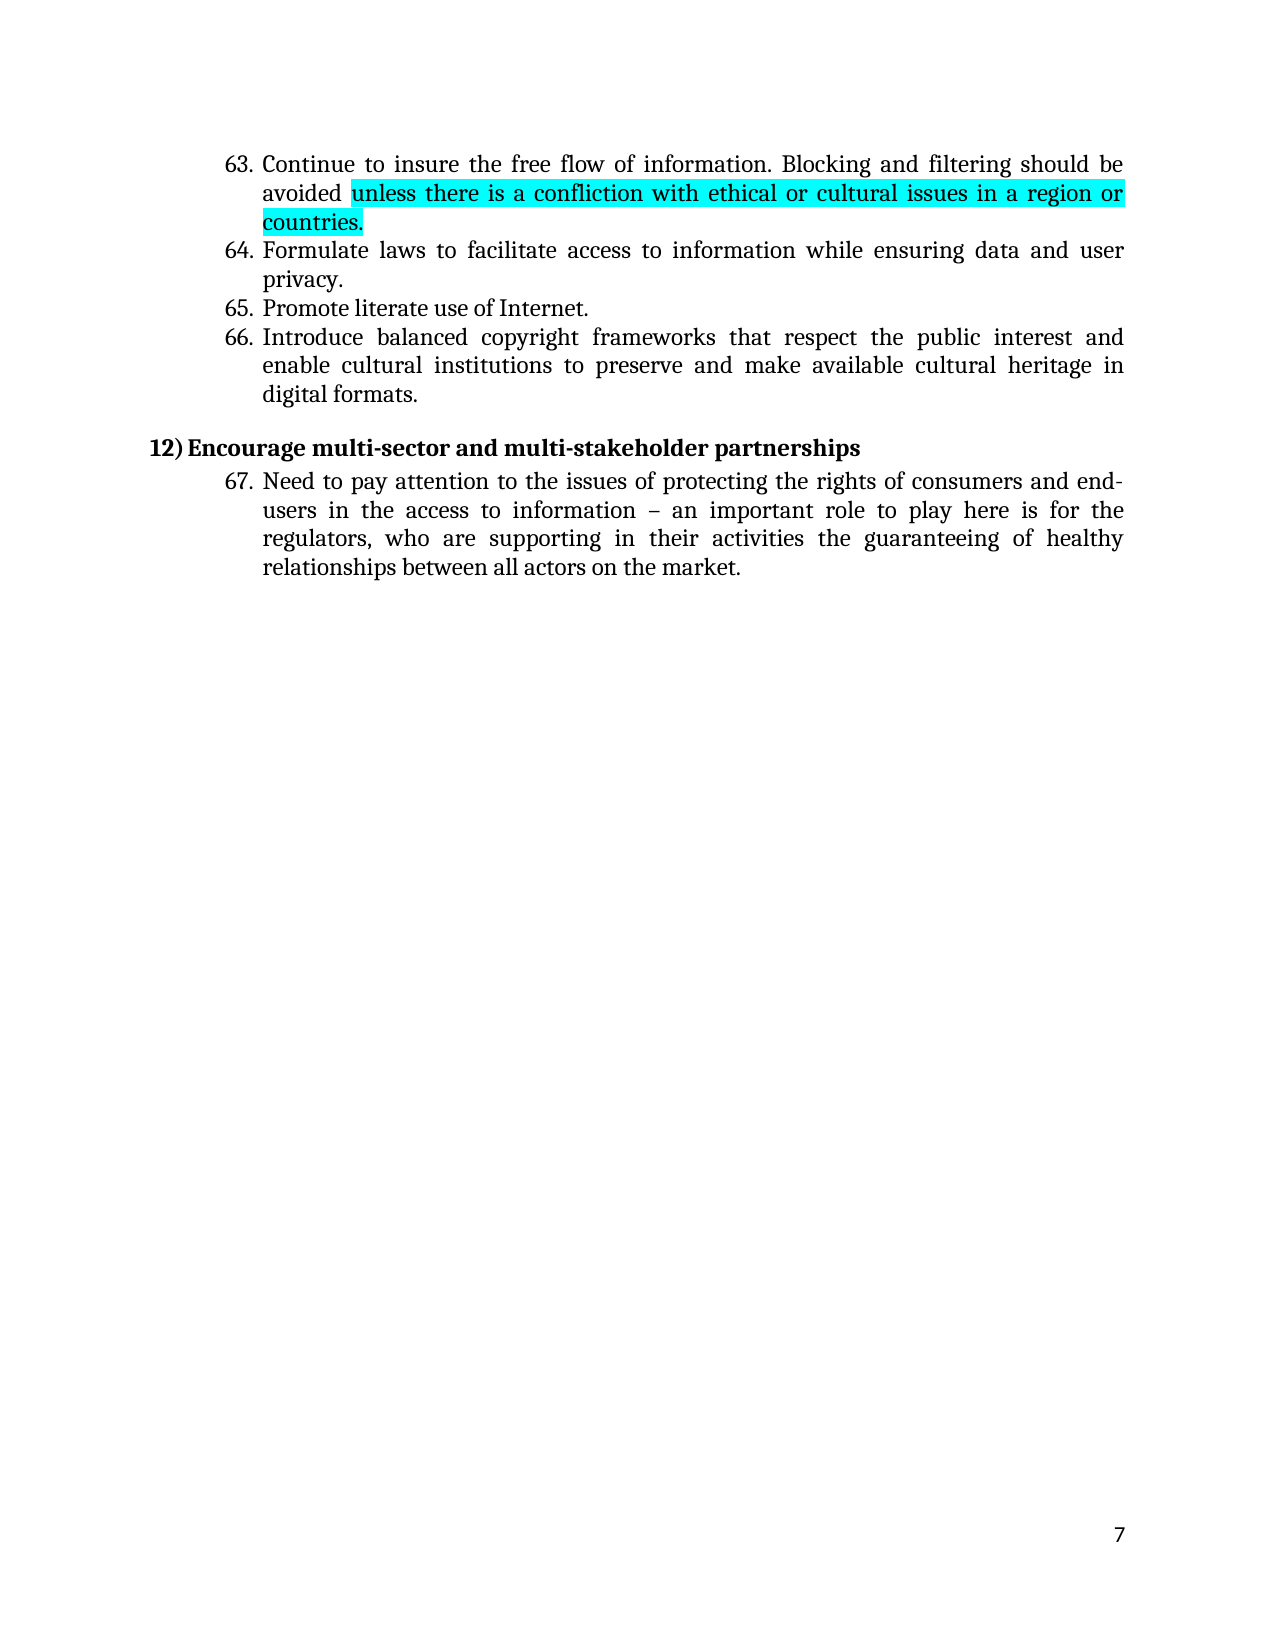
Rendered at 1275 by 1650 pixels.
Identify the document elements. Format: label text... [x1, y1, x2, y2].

list Need to pay attention to the issues of protecting the rights of consumers and end-users in the access to information – an important role to play here is for the regulators, who are supporting in their activities the guaranteeing of healthy relationships between all actors on the market. [225, 467, 1125, 582]
list Introduce balanced copyright frameworks that respect the public interest and enable cultural institutions to preserve and make available cultural heritage in digital formats. [225, 322, 1125, 409]
list Encourage multi-sector and multi-stakeholder partnerships [150, 434, 1125, 462]
list Continue to insure the free flow of information. Blocking and filtering should be avoided unless there is a confliction with ethical or cultural issues in a region or countries. [225, 150, 1125, 236]
list Formulate laws to facilitate access to information while ensuring data and user privacy. [225, 236, 1125, 294]
list Promote literate use of Internet. [225, 294, 1125, 322]
